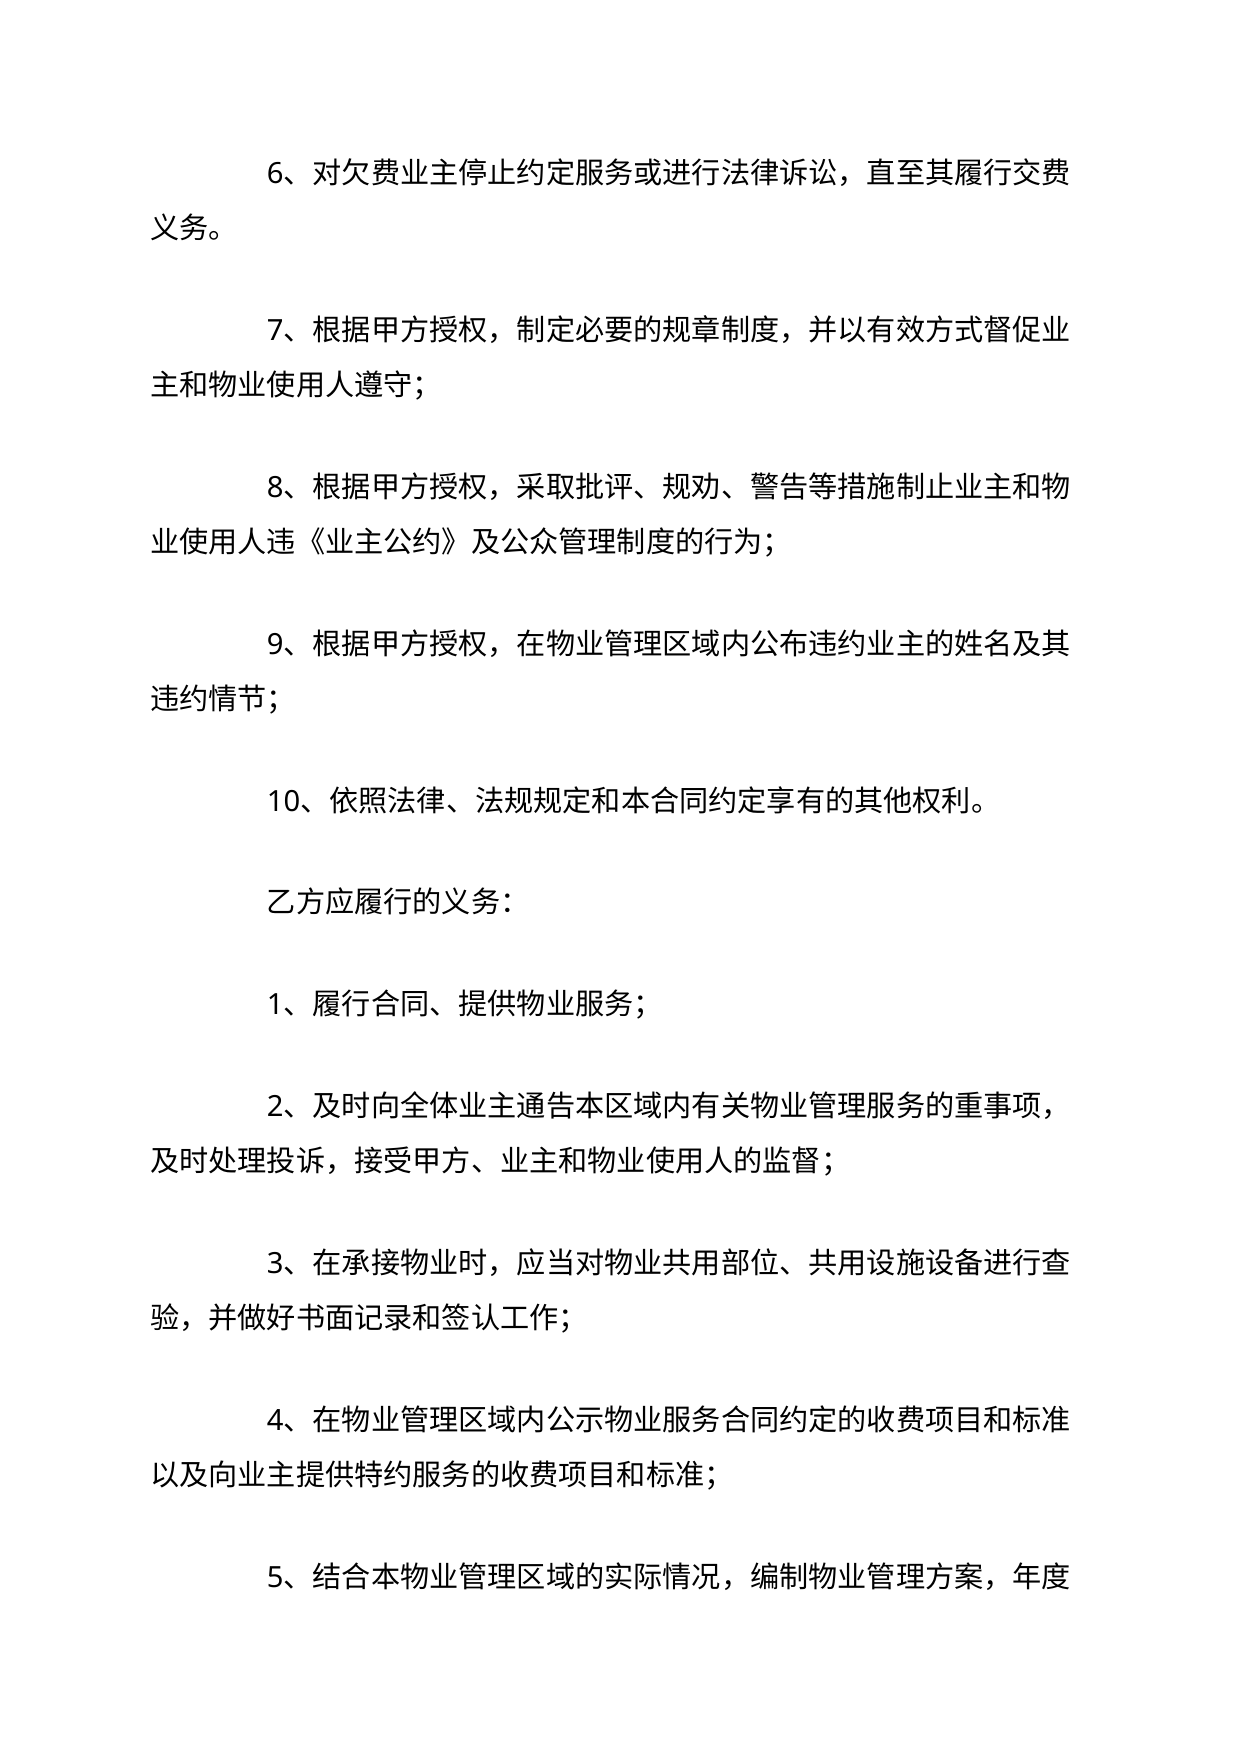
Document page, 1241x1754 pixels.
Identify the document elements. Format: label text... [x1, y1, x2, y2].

text 6、对欠费业主停止约定服务或进行法律诉讼，直至其履行交费义务。 [150, 150, 1090, 247]
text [150, 1553, 1090, 1596]
text 9、根据甲方授权，在物业管理区域内公布违约业主的姓名及其违约情节； [150, 620, 1090, 718]
text 4、在物业管理区域内公示物业服务合同约定的收费项目和标准以及向业主提供特约服务的收费项目和标准； [150, 1396, 1090, 1494]
text 1、履行合同、提供物业服务； [150, 981, 1090, 1023]
text 2、及时向全体业主通告本区域内有关物业管理服务的重事项，及时处理投诉，接受甲方、业主和物业使用人的监督； [150, 1083, 1090, 1180]
text 3、在承接物业时，应当对物业共用部位、共用设施设备进行查验，并做好书面记录和签认工作； [150, 1239, 1090, 1337]
text 10、依照法律、法规规定和本合同约定享有的其他权利。 [150, 777, 1090, 819]
text 7、根据甲方授权，制定必要的规章制度，并以有效方式督促业主和物业使用人遵守； [150, 307, 1090, 404]
text 乙方应履行的义务： [150, 879, 1090, 921]
text 8、根据甲方授权，采取批评、规劝、警告等措施制止业主和物业使用人违《业主公约》及公众管理制度的行为； [150, 463, 1090, 561]
